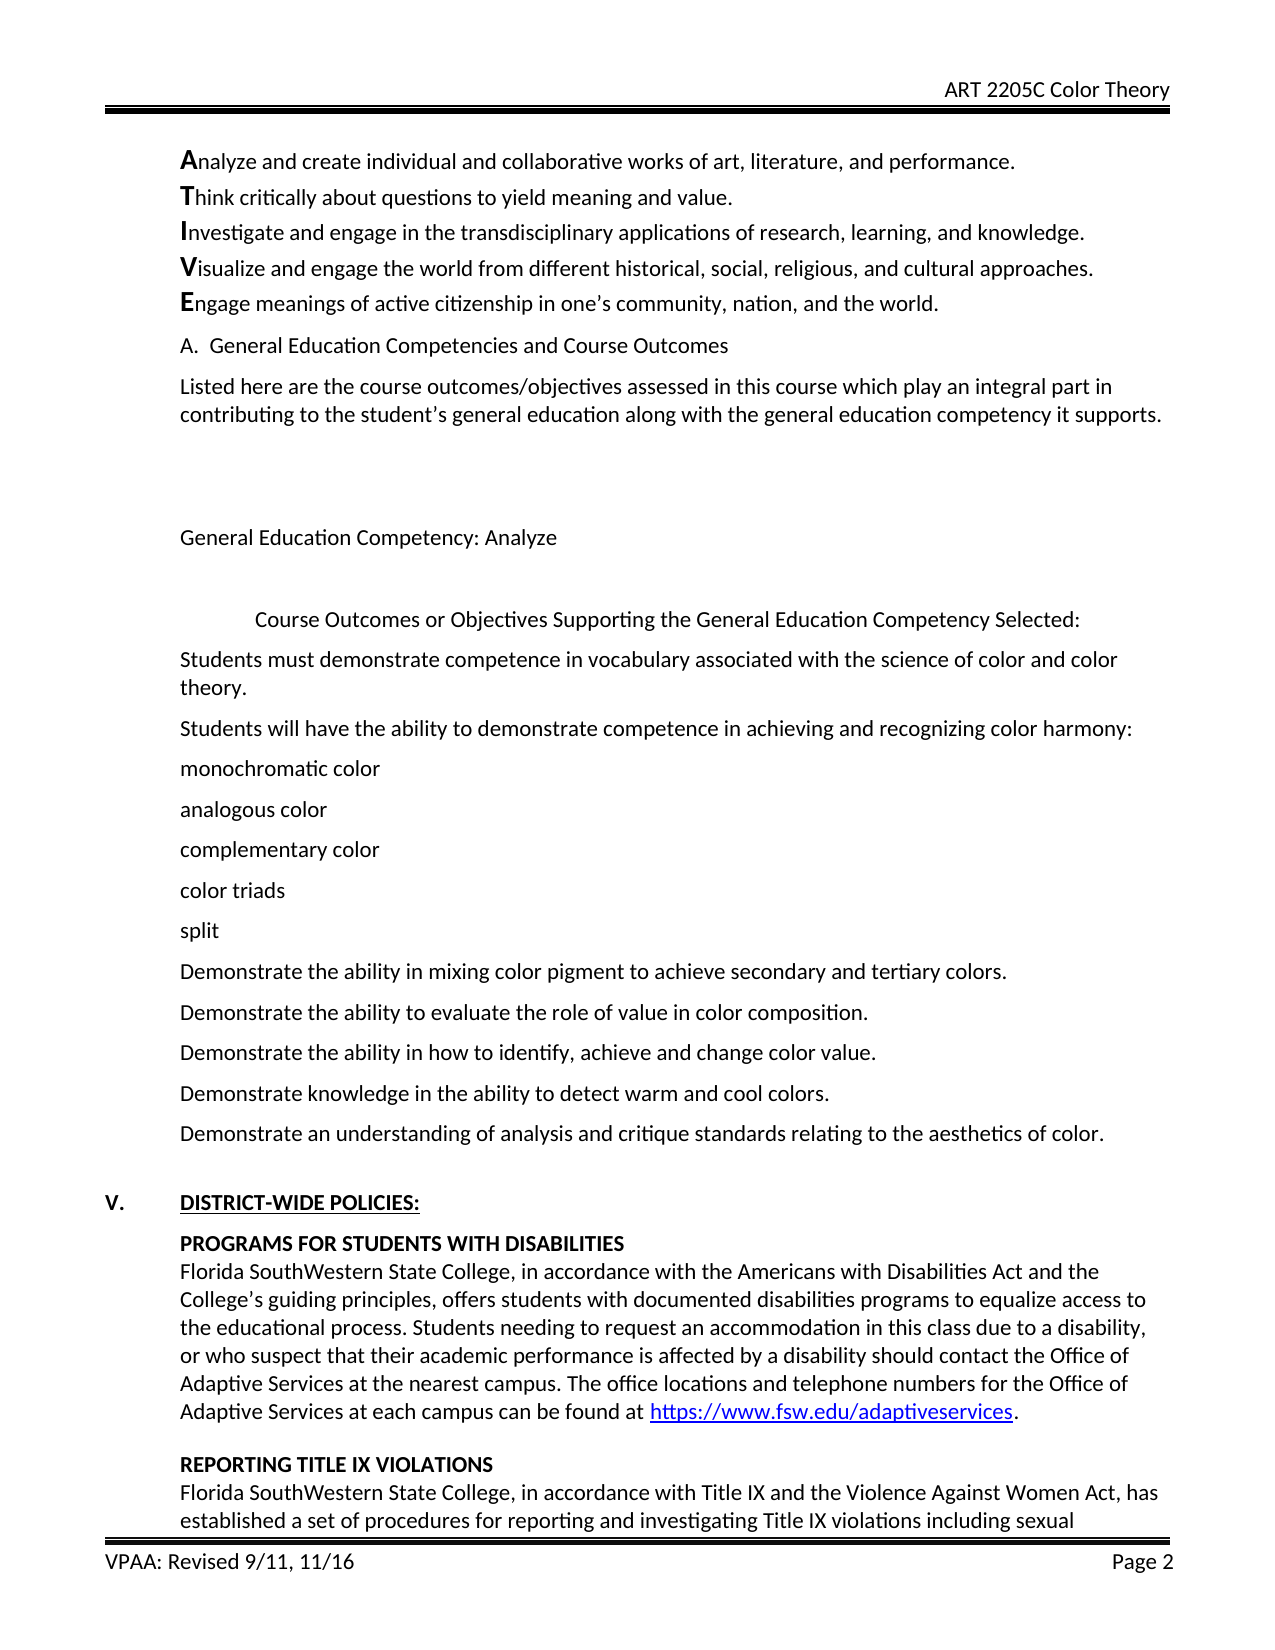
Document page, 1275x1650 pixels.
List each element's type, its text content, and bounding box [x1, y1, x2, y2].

text complementary color [180, 836, 1170, 863]
subtitle PROGRAMS FOR STUDENTS WITH DISABILITIES [105, 1229, 1170, 1257]
text General Education Competency: Analyze [180, 523, 1170, 551]
text Florida SouthWestern State College, in accordance with the Americans with Disabilities Act and the College’s guiding principles, offers students with documented disabilities programs to equalize access to the educational process. Students needing to request an accommodation in this class due to a disability, or who suspect that their academic performance is affected by a disability should contact the Office of Adaptive Services at the nearest campus. The office locations and telephone numbers for the Office of Adaptive Services at each campus can be found at https://www.fsw.edu/adaptiveservices. [180, 1257, 1170, 1425]
text A. General Education Competencies and Course Outcomes [180, 332, 1170, 359]
text Students must demonstrate competence in vocabulary associated with the science of color and color theory. [180, 645, 1170, 701]
text Demonstrate the ability in how to identify, achieve and change color value. [180, 1038, 1170, 1066]
text Demonstrate an understanding of analysis and critique standards relating to the aesthetics of color. [180, 1119, 1170, 1176]
text Analyze and create individual and collaborative works of art, literature, and performance. [180, 141, 1170, 177]
text Demonstrate the ability in mixing color pigment to achieve secondary and tertiary colors. [180, 957, 1170, 985]
text Engage meanings of active citizenship in one’s community, nation, and the world. [180, 283, 1170, 319]
text Think critically about questions to yield meaning and value. [180, 177, 1170, 212]
text Demonstrate knowledge in the ability to detect warm and cool colors. [180, 1079, 1170, 1107]
text Students will have the ability to demonstrate competence in achieving and recognizing color harmony: [180, 714, 1170, 742]
text split [180, 917, 1170, 944]
text color triads [180, 876, 1170, 904]
text analogous color [180, 795, 1170, 823]
subtitle REPORTING TITLE IX VIOLATIONS [105, 1450, 1170, 1478]
text Investigate and engage in the transdisciplinary applications of research, learning, and knowledge. [180, 212, 1170, 248]
text Demonstrate the ability to evaluate the role of value in color composition. [180, 998, 1170, 1026]
text Listed here are the course outcomes/objectives assessed in this course which play an integral part in contributing to the student’s general education along with the general education competency it supports. [180, 372, 1170, 428]
subtitle DISTRICT-WIDE POLICIES: [105, 1188, 1170, 1216]
text monochromatic color [180, 754, 1170, 782]
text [180, 1478, 1170, 1534]
text Course Outcomes or Objectives Supporting the General Education Competency Selected: [180, 605, 1170, 633]
text Visualize and engage the world from different historical, social, religious, and cultural approaches. [180, 248, 1170, 283]
